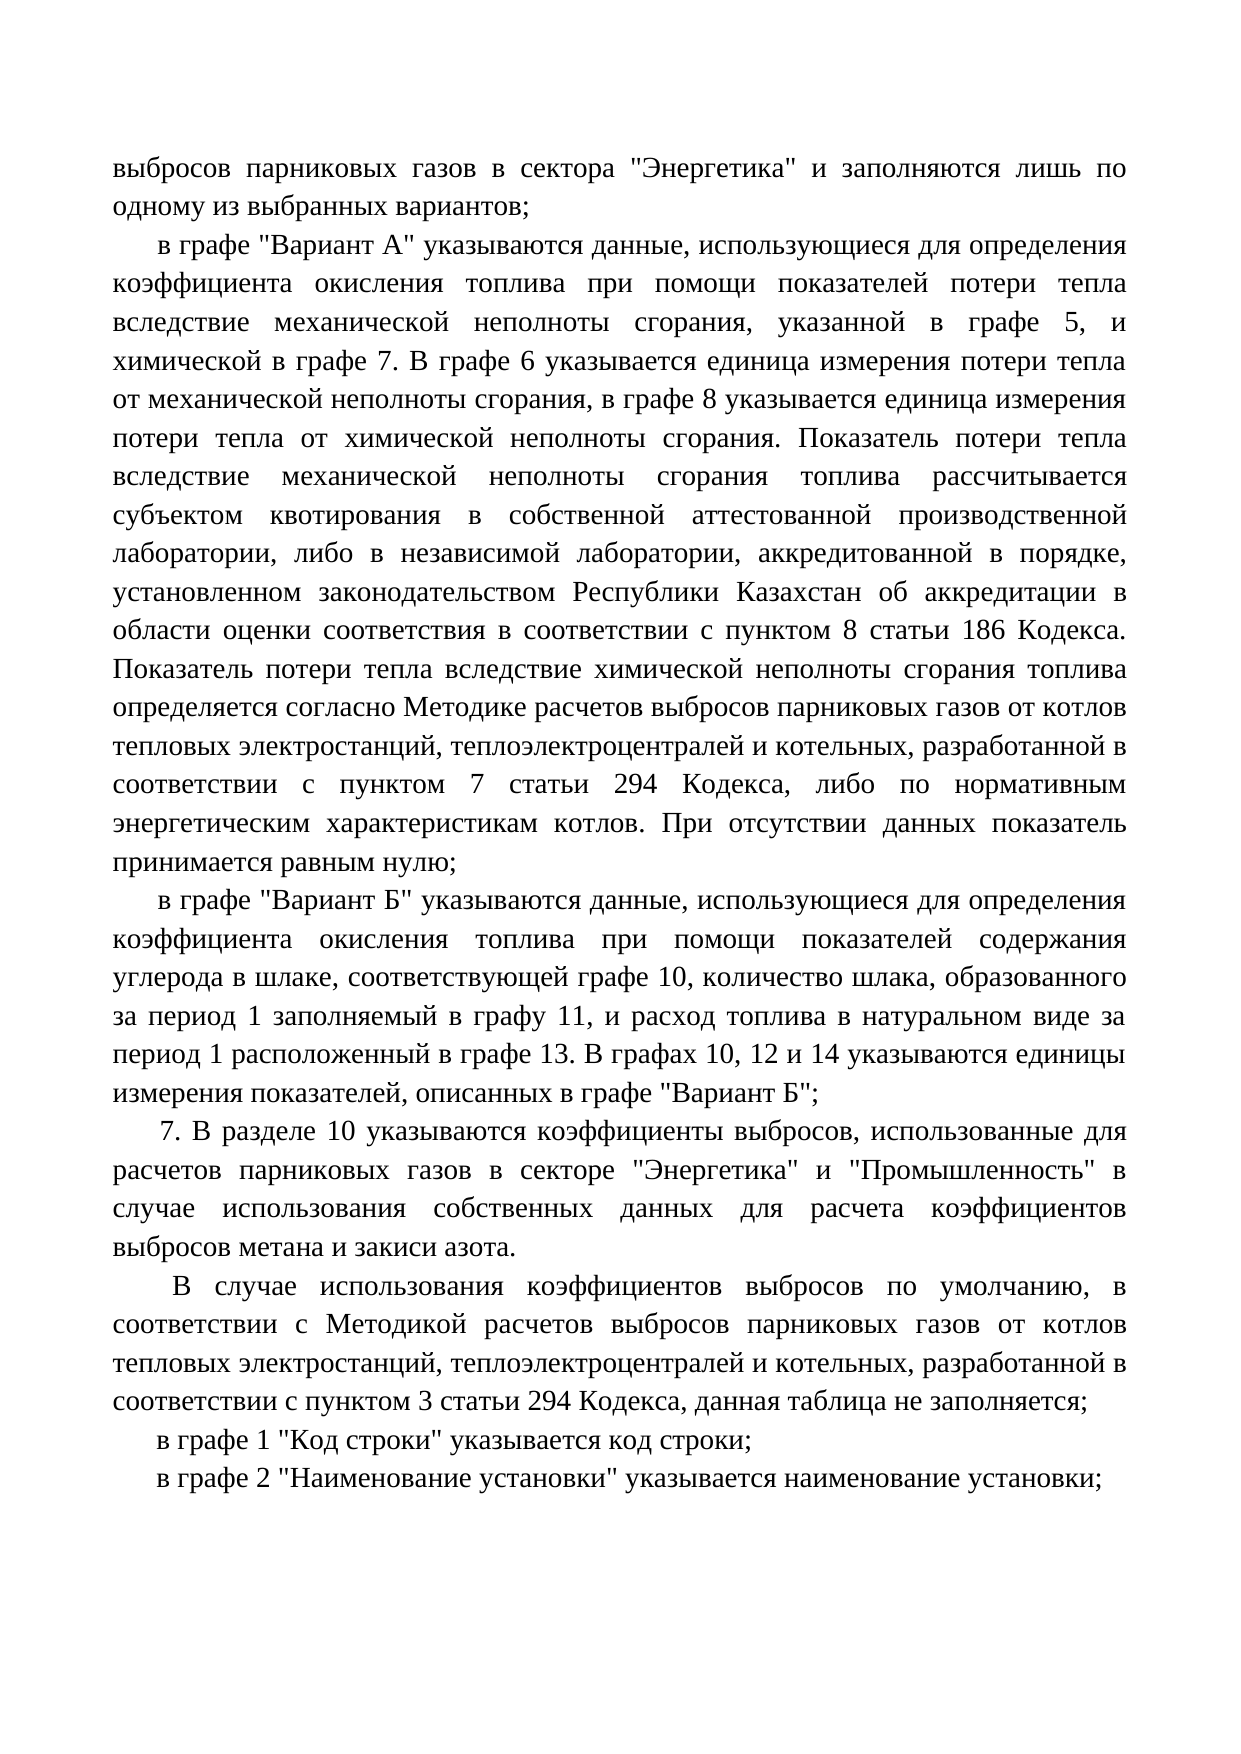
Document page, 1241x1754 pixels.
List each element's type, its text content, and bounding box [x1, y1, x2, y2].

text В случае использования коэффициентов выбросов по умолчанию, в соответствии с Методикой расчетов выбросов парниковых газов от котлов тепловых электростанций, теплоэлектроцентралей и котельных, разработанной в соответствии с пунктом 3 статьи 294 Кодекса, данная таблица не заполняется; [112, 1268, 1128, 1417]
text в графе "Вариант А" указываются данные, использующиеся для определения коэффициента окисления топлива при помощи показателей потери тепла вследствие механической неполноты сгорания, указанной в графе 5, и химической в графе 7. В графе 6 указывается единица измерения потери тепла от механической неполноты сгорания, в графе 8 указывается единица измерения потери тепла от химической неполноты сгорания. Показатель потери тепла вследствие механической неполноты сгорания топлива рассчитывается субъектом квотирования в собственной аттестованной производственной лаборатории, либо в независимой лаборатории, аккредитованной в порядке, установленном законодательством Республики Казахстан об аккредитации в области оценки соответствия в соответствии с пунктом 8 статьи 186 Кодекса. Показатель потери тепла вследствие химической неполноты сгорания топлива определяется согласно Методике расчетов выбросов парниковых газов от котлов тепловых электростанций, теплоэлектроцентралей и котельных, разработанной в соответствии с пунктом 7 статьи 294 Кодекса, либо по нормативным энергетическим характеристикам котлов. При отсутствии данных показатель принимается равным нулю; [112, 227, 1128, 877]
text в графе 1 "Код строки" указывается код строки; [112, 1422, 1128, 1455]
text в графе 2 "Наименование установки" указывается наименование установки; [112, 1460, 1128, 1494]
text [112, 150, 1128, 222]
text в графе "Вариант Б" указываются данные, использующиеся для определения коэффициента окисления топлива при помощи показателей содержания углерода в шлаке, соответствующей графе 10, количество шлака, образованного за период 1 заполняемый в графу 11, и расход топлива в натуральном виде за период 1 расположенный в графе 13. В графах 10, 12 и 14 указываются единицы измерения показателей, описанных в графе "Вариант Б"; [112, 882, 1128, 1108]
text 7. В разделе 10 указываются коэффициенты выбросов, использованные для расчетов парниковых газов в секторе "Энергетика" и "Промышленность" в случае использования собственных данных для расчета коэффициентов выбросов метана и закиси азота. [112, 1113, 1128, 1263]
